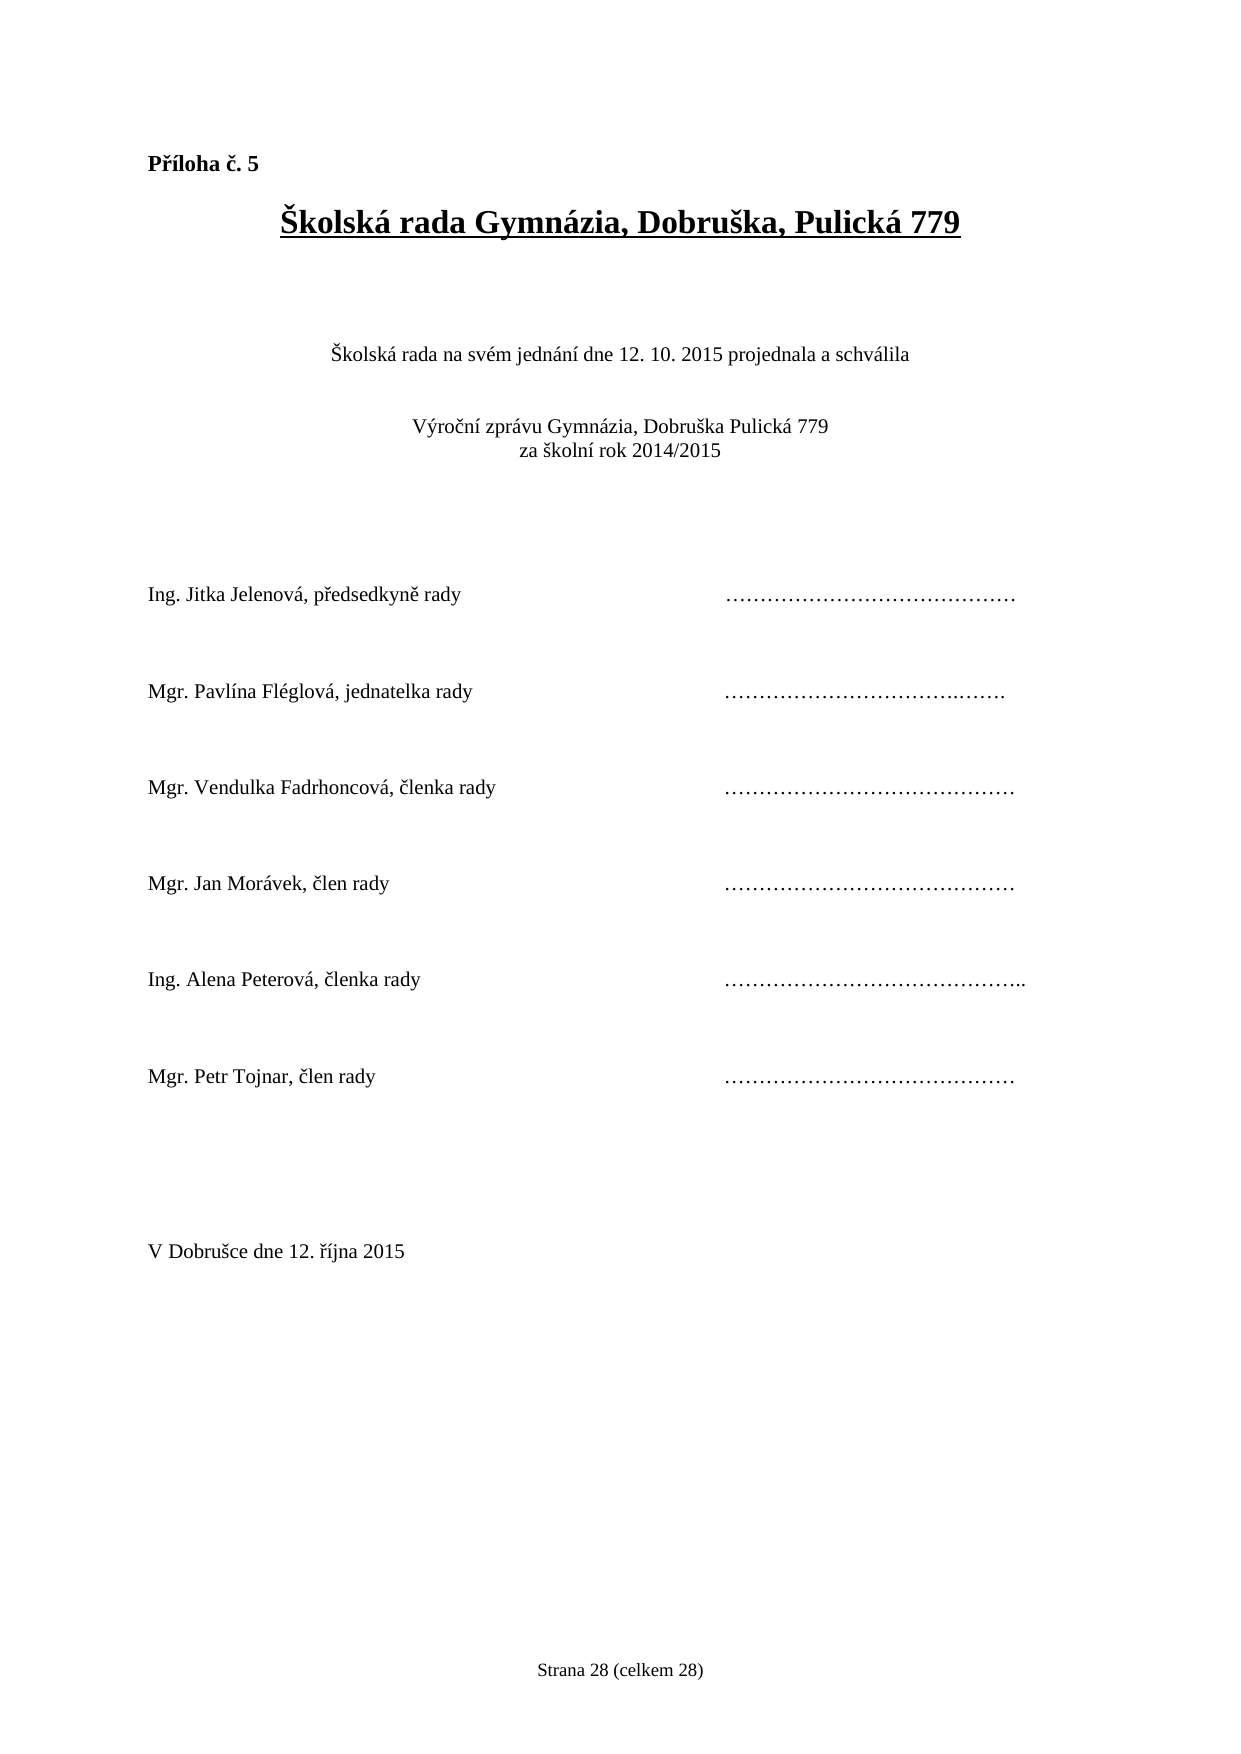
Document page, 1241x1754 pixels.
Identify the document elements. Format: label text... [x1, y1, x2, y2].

text Mgr. Jan Morávek, člen rady …………………………………… [148, 871, 1092, 895]
text Příloha č. 5 [148, 150, 1092, 176]
text Mgr. Pavlína Fléglová, jednatelka rady …………………………….……. [148, 679, 1092, 703]
text Mgr. Petr Tojnar, člen rady …………………………………… [148, 1064, 1092, 1088]
text Výroční zprávu Gymnázia, Dobruška Pulická 779 [148, 414, 1092, 438]
text za školní rok 2014/2015 [148, 438, 1092, 462]
text Školská rada Gymnázia, Dobruška, Pulická 779 [148, 203, 1092, 241]
text Ing. Alena Peterová, členka rady …………………………………….. [148, 967, 1092, 991]
text Školská rada na svém jednání dne 12. 10. 2015 projednala a schválila [148, 342, 1092, 366]
text V Dobrušce dne 12. října 2015 [148, 1239, 1092, 1263]
text Ing. Jitka Jelenová, předsedkyně rady …………………………………… [148, 582, 1092, 606]
text Mgr. Vendulka Fadrhoncová, členka rady …………………………………… [148, 727, 1092, 799]
